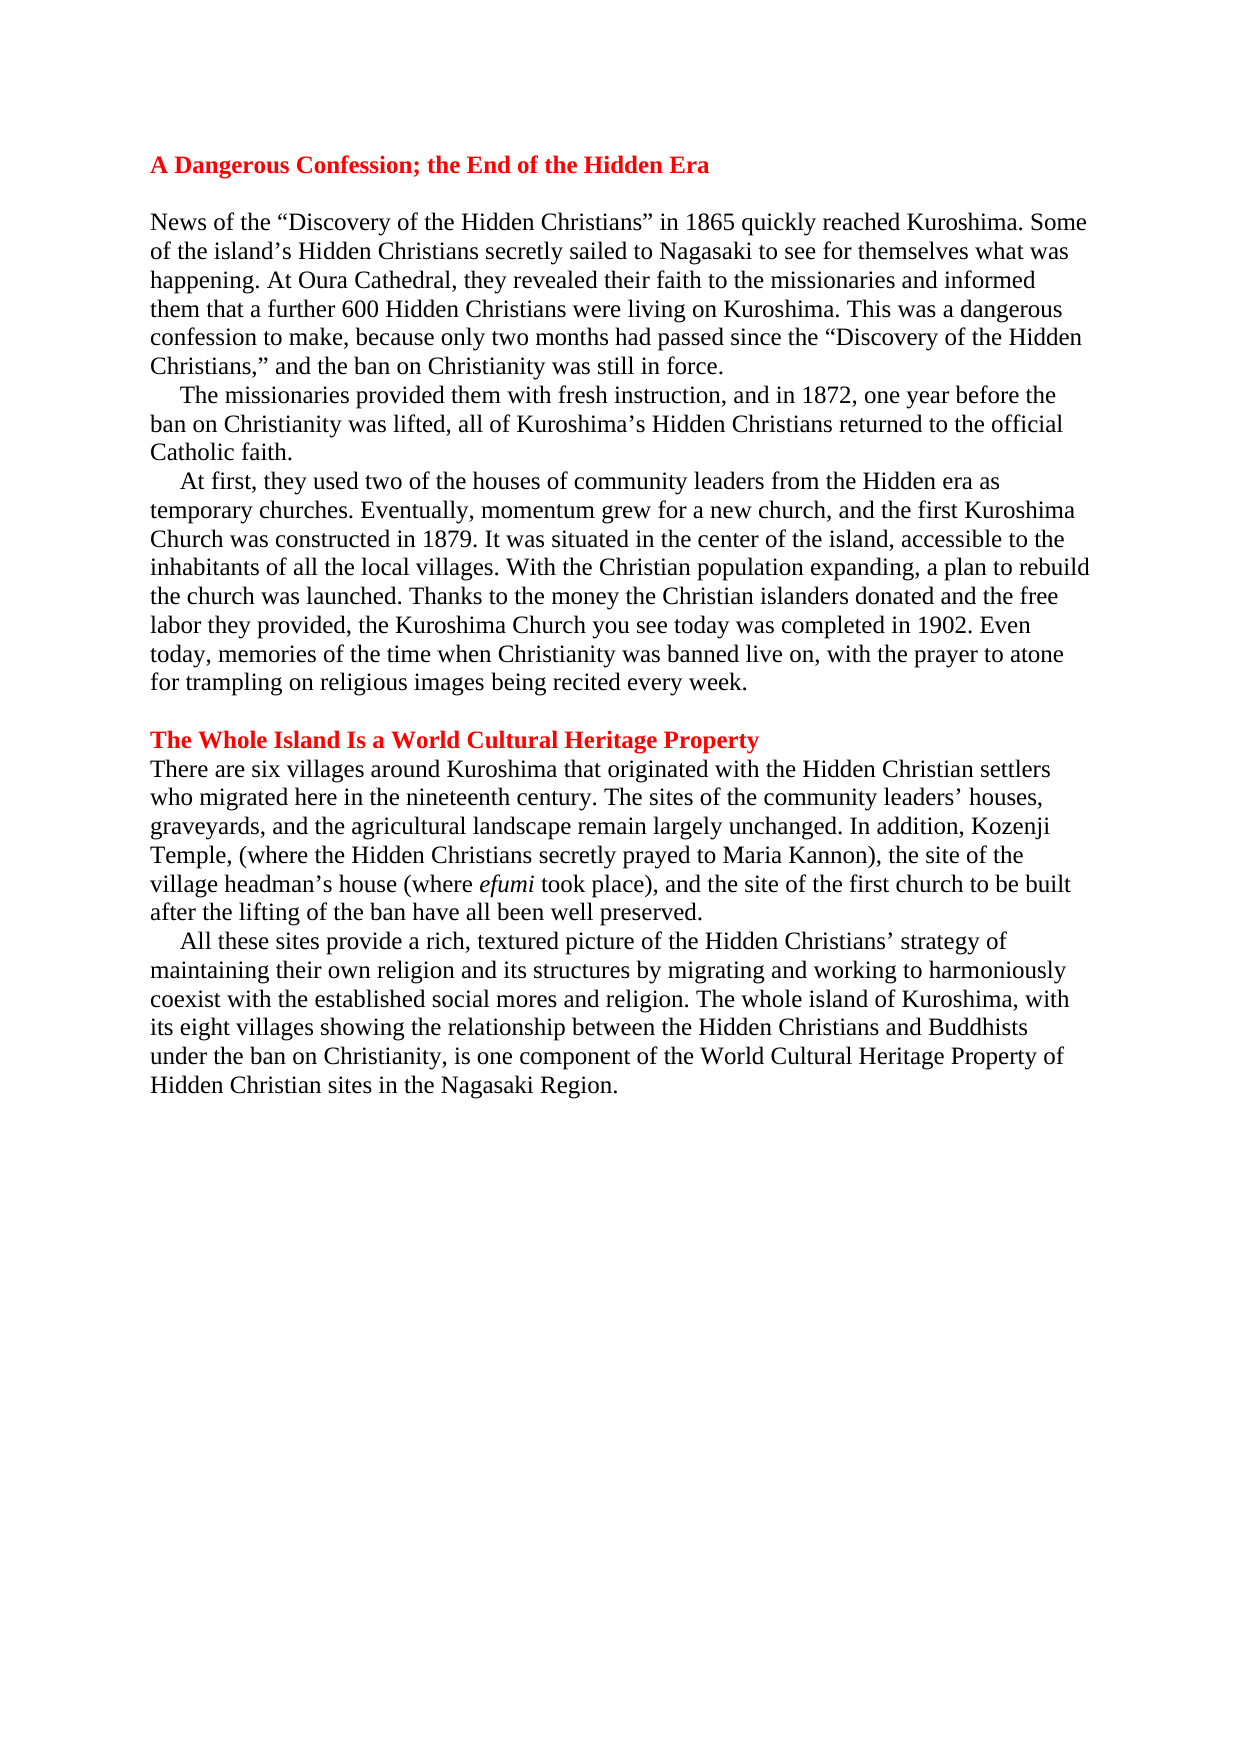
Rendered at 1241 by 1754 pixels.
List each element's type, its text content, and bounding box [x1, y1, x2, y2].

text The Whole Island Is a World Cultural Heritage Property [150, 725, 1090, 754]
text The missionaries provided them with fresh instruction, and in 1872, one year before the ban on Christianity was lifted, all of Kuroshima’s Hidden Christians returned to the official Catholic faith. [150, 380, 1090, 466]
text News of the “Discovery of the Hidden Christians” in 1865 quickly reached Kuroshima. Some of the island’s Hidden Christians secretly sailed to Nagasaki to see for themselves what was happening. At Oura Cathedral, they revealed their faith to the missionaries and informed them that a further 600 Hidden Christians were living on Kuroshima. This was a dangerous confession to make, because only two months had passed since the “Discovery of the Hidden Christians,” and the ban on Christianity was still in force. [150, 207, 1090, 380]
text There are six villages around Kuroshima that originated with the Hidden Christian settlers who migrated here in the nineteenth century. The sites of the community leaders’ houses, graveyards, and the agricultural landscape remain largely unchanged. In addition, Kozenji Temple, (where the Hidden Christians secretly prayed to Maria Kannon), the site of the village headman’s house (where efumi took place), and the site of the first church to be built after the lifting of the ban have all been well preserved. [150, 754, 1090, 926]
text All these sites provide a rich, textured picture of the Hidden Christians’ strategy of maintaining their own religion and its structures by migrating and working to harmoniously coexist with the established social mores and religion. The whole island of Kuroshima, with its eight villages showing the relationship between the Hidden Christians and Buddhists under the ban on Christianity, is one component of the World Cultural Heritage Property of Hidden Christian sites in the Nagasaki Region. [150, 926, 1090, 1099]
text A Dangerous Confession; the End of the Hidden Era [150, 150, 1090, 179]
text At first, they used two of the houses of community leaders from the Hidden era as temporary churches. Eventually, momentum grew for a new church, and the first Kuroshima Church was constructed in 1879. It was situated in the center of the island, accessible to the inhabitants of all the local villages. With the Christian population expanding, a plan to rebuild the church was launched. Thanks to the money the Christian islanders donated and the free labor they provided, the Kuroshima Church you see today was completed in 1902. Even today, memories of the time when Christianity was banned live on, with the prayer to atone for trampling on religious images being recited every week. [150, 466, 1090, 696]
